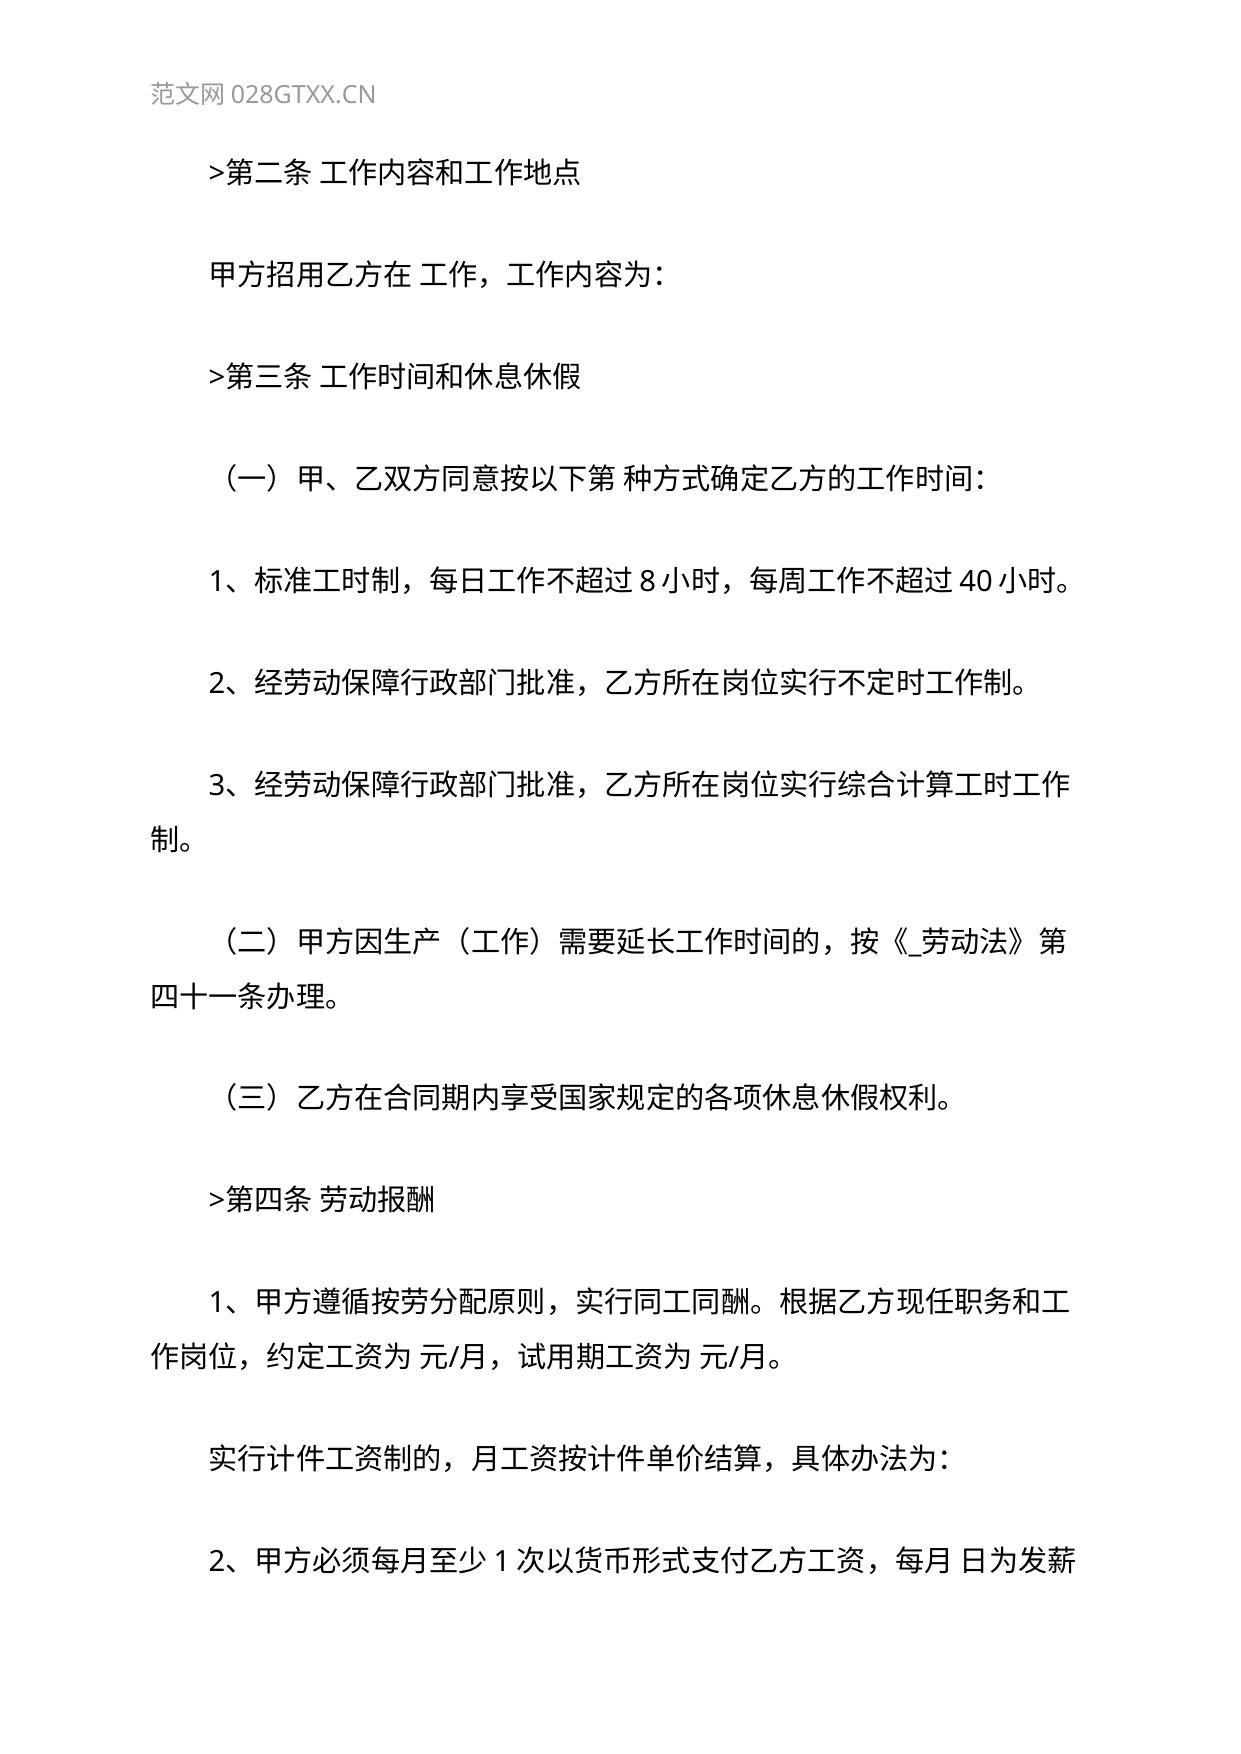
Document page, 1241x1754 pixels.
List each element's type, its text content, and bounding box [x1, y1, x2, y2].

text （一）甲、乙双方同意按以下第 种方式确定乙方的工作时间： [150, 456, 1090, 498]
text （三）乙方在合同期内享受国家规定的各项休息休假权利。 [150, 1075, 1090, 1117]
text （二）甲方因生产（工作）需要延长工作时间的，按《_劳动法》第四十一条办理。 [150, 918, 1090, 1016]
text 3、经劳动保障行政部门批准，乙方所在岗位实行综合计算工时工作制。 [150, 761, 1090, 859]
text 甲方招用乙方在 工作，工作内容为： [150, 252, 1090, 294]
text >第二条 工作内容和工作地点 [150, 150, 1090, 192]
text >第三条 工作时间和休息休假 [150, 354, 1090, 396]
text >第四条 劳动报酬 [150, 1177, 1090, 1219]
text 实行计件工资制的，月工资按计件单价结算，具体办法为： [150, 1436, 1090, 1478]
text 1、甲方遵循按劳分配原则，实行同工同酬。根据乙方现任职务和工作岗位，约定工资为 元/月，试用期工资为 元/月。 [150, 1279, 1090, 1376]
text 2、经劳动保障行政部门批准，乙方所在岗位实行不定时工作制。 [150, 659, 1090, 702]
text 1、标准工时制，每日工作不超过8小时，每周工作不超过40小时。 [150, 557, 1090, 600]
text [150, 1537, 1090, 1580]
